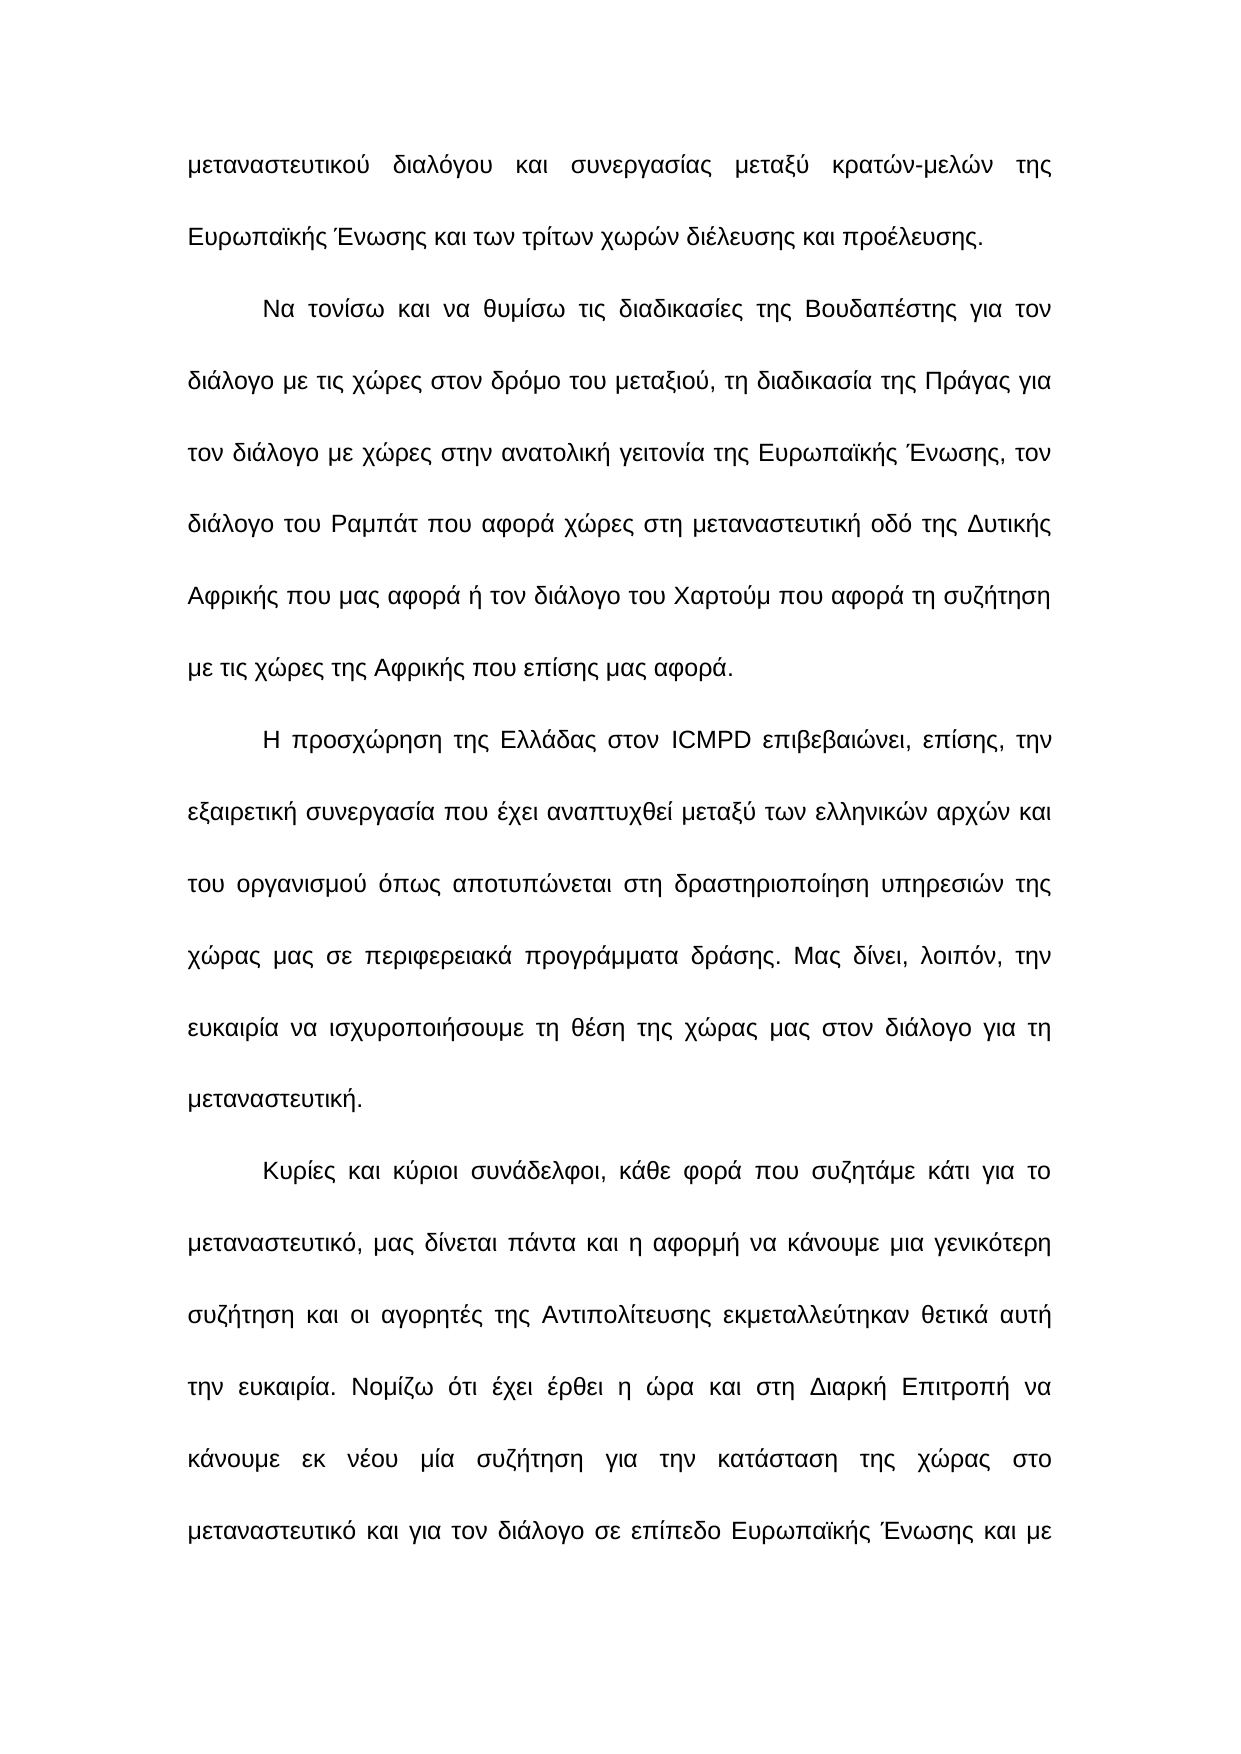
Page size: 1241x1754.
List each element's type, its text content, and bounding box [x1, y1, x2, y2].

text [187, 1156, 1053, 1544]
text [187, 150, 1053, 251]
text Να τονίσω και να θυμίσω τις διαδικασίες της Βουδαπέστης για τον διάλογο με τις χώρες στον δρόμο του μεταξιού, τη διαδικασία της Πράγας για τον διάλογο με χώρες στην ανατολική γειτονία της Ευρωπαϊκής Ένωσης, τον διάλογο του Ραμπάτ που αφορά χώρες στη μεταναστευτική οδό της Δυτικής Αφρικής που μας αφορά ή τον διάλογο του Χαρτούμ που αφορά τη συζήτηση με τις χώρες της Αφρικής που επίσης μας αφορά. [187, 294, 1053, 682]
text Η προσχώρηση της Ελλάδας στον ICMPD επιβεβαιώνει, επίσης, την εξαιρετική συνεργασία που έχει αναπτυχθεί μεταξύ των ελληνικών αρχών και του οργανισμού όπως αποτυπώνεται στη δραστηριοποίηση υπηρεσιών της χώρας μας σε περιφερειακά προγράμματα δράσης. Μας δίνει, λοιπόν, την ευκαιρία να ισχυροποιήσουμε τη θέση της χώρας μας στον διάλογο για τη μεταναστευτική. [187, 725, 1053, 1113]
